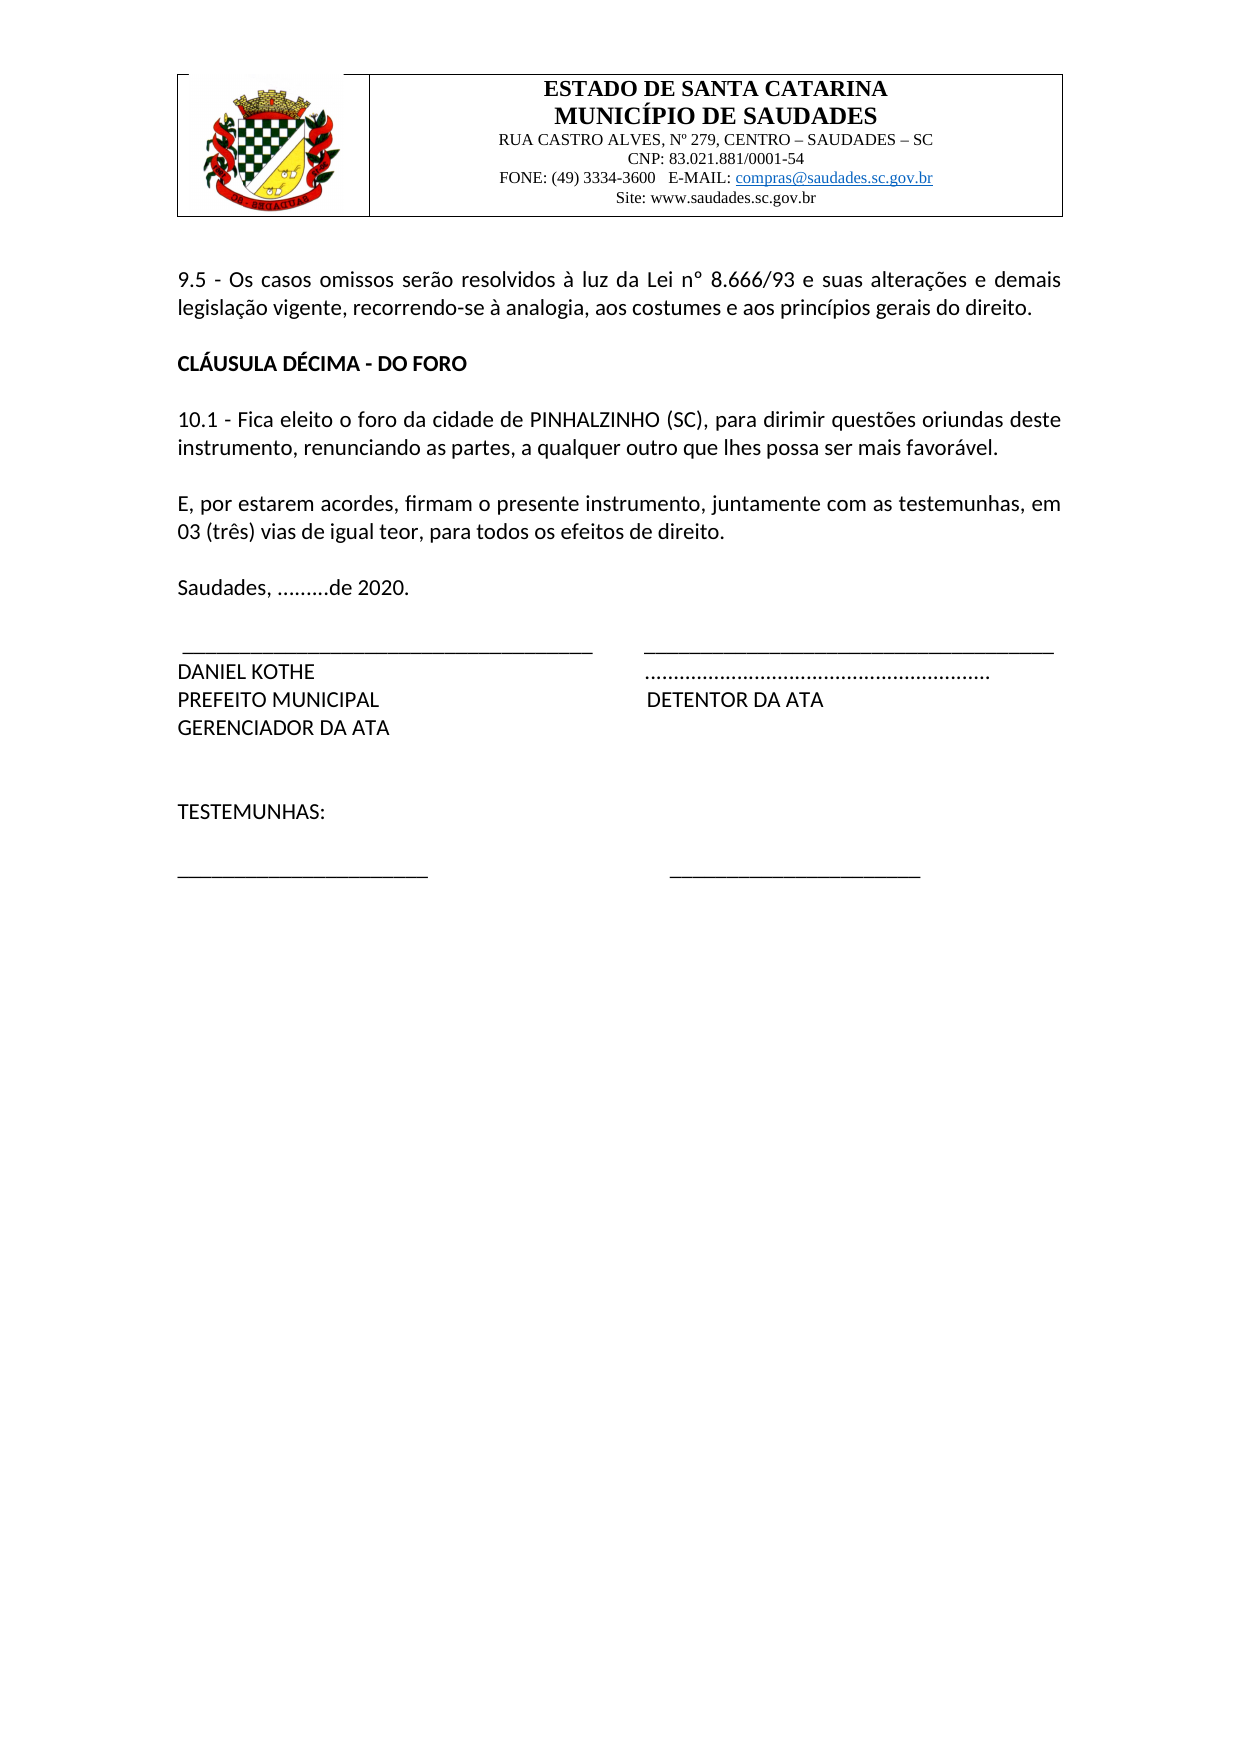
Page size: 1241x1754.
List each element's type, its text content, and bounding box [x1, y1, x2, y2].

text GERENCIADOR DA ATA [177, 713, 1063, 741]
text ____________________________________ ____________________________________ [177, 629, 1063, 657]
text CLÁUSULA DÉCIMA - DO FORO [177, 349, 1063, 377]
text TESTEMUNHAS: [177, 797, 1063, 825]
text Saudades, .........de 2020. [177, 573, 1063, 601]
text PREFEITO MUNICIPAL DETENTOR DA ATA [177, 685, 1063, 713]
text E, por estarem acordes, firmam o presente instrumento, juntamente com as testemunhas, em 03 (três) vias de igual teor, para todos os efeitos de direito. [177, 489, 1063, 545]
picture [188, 74, 344, 216]
text ______________________ ______________________ [177, 853, 1063, 881]
text 10.1 - Fica eleito o foro da cidade de PINHALZINHO (SC), para dirimir questões oriundas deste instrumento, renunciando as partes, a qualquer outro que lhes possa ser mais favorável. [177, 405, 1063, 461]
text DANIEL KOTHE ............................................................ [177, 657, 1063, 685]
text 9.5 - Os casos omissos serão resolvidos à luz da Lei nº 8.666/93 e suas alterações e demais legislação vigente, recorrendo-se à analogia, aos costumes e aos princípios gerais do direito. [177, 265, 1063, 321]
